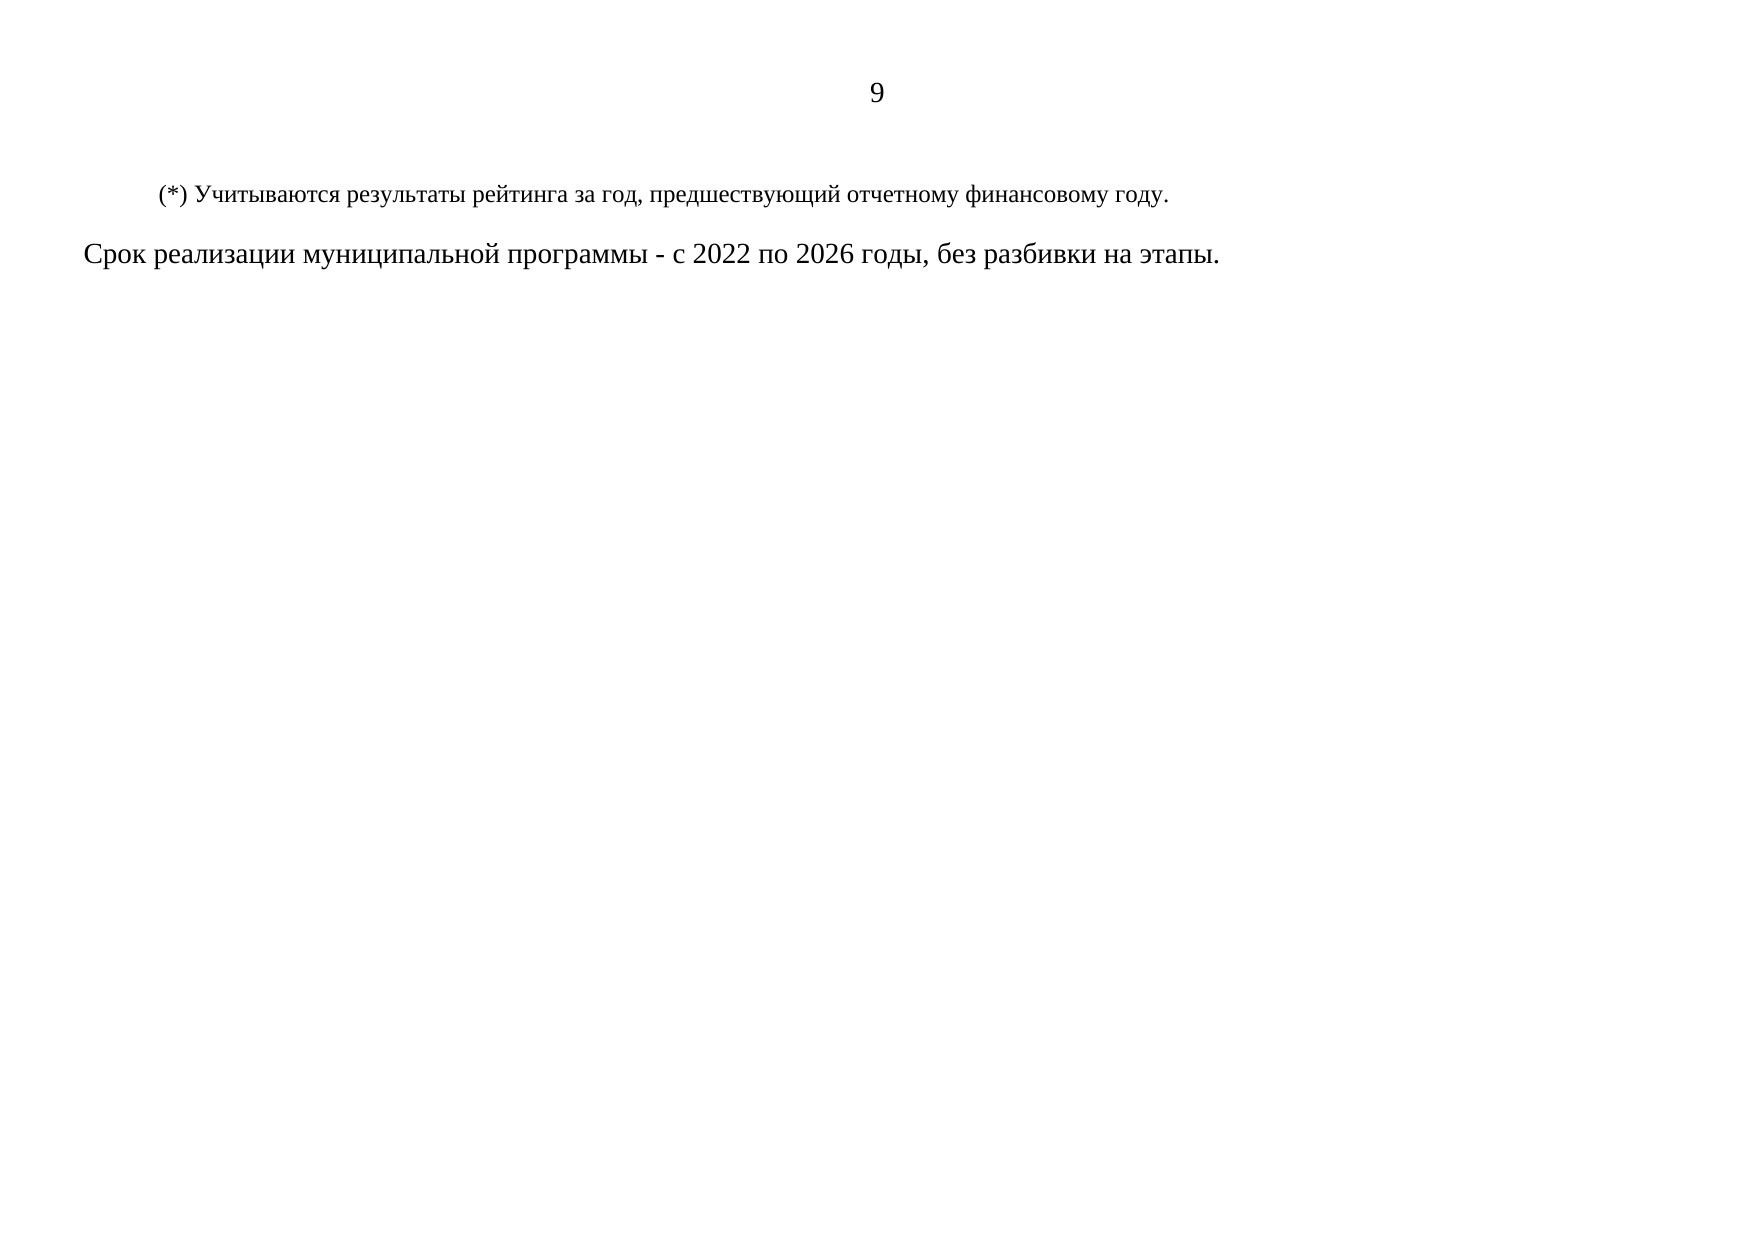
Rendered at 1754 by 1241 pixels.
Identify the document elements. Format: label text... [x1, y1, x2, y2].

text (*) Учитываются результаты рейтинга за год, предшествующий отчетному финансовому году. [83, 179, 1671, 207]
text Срок реализации муниципальной программы - с 2022 по 2026 годы, без разбивки на этапы. [83, 236, 1671, 270]
